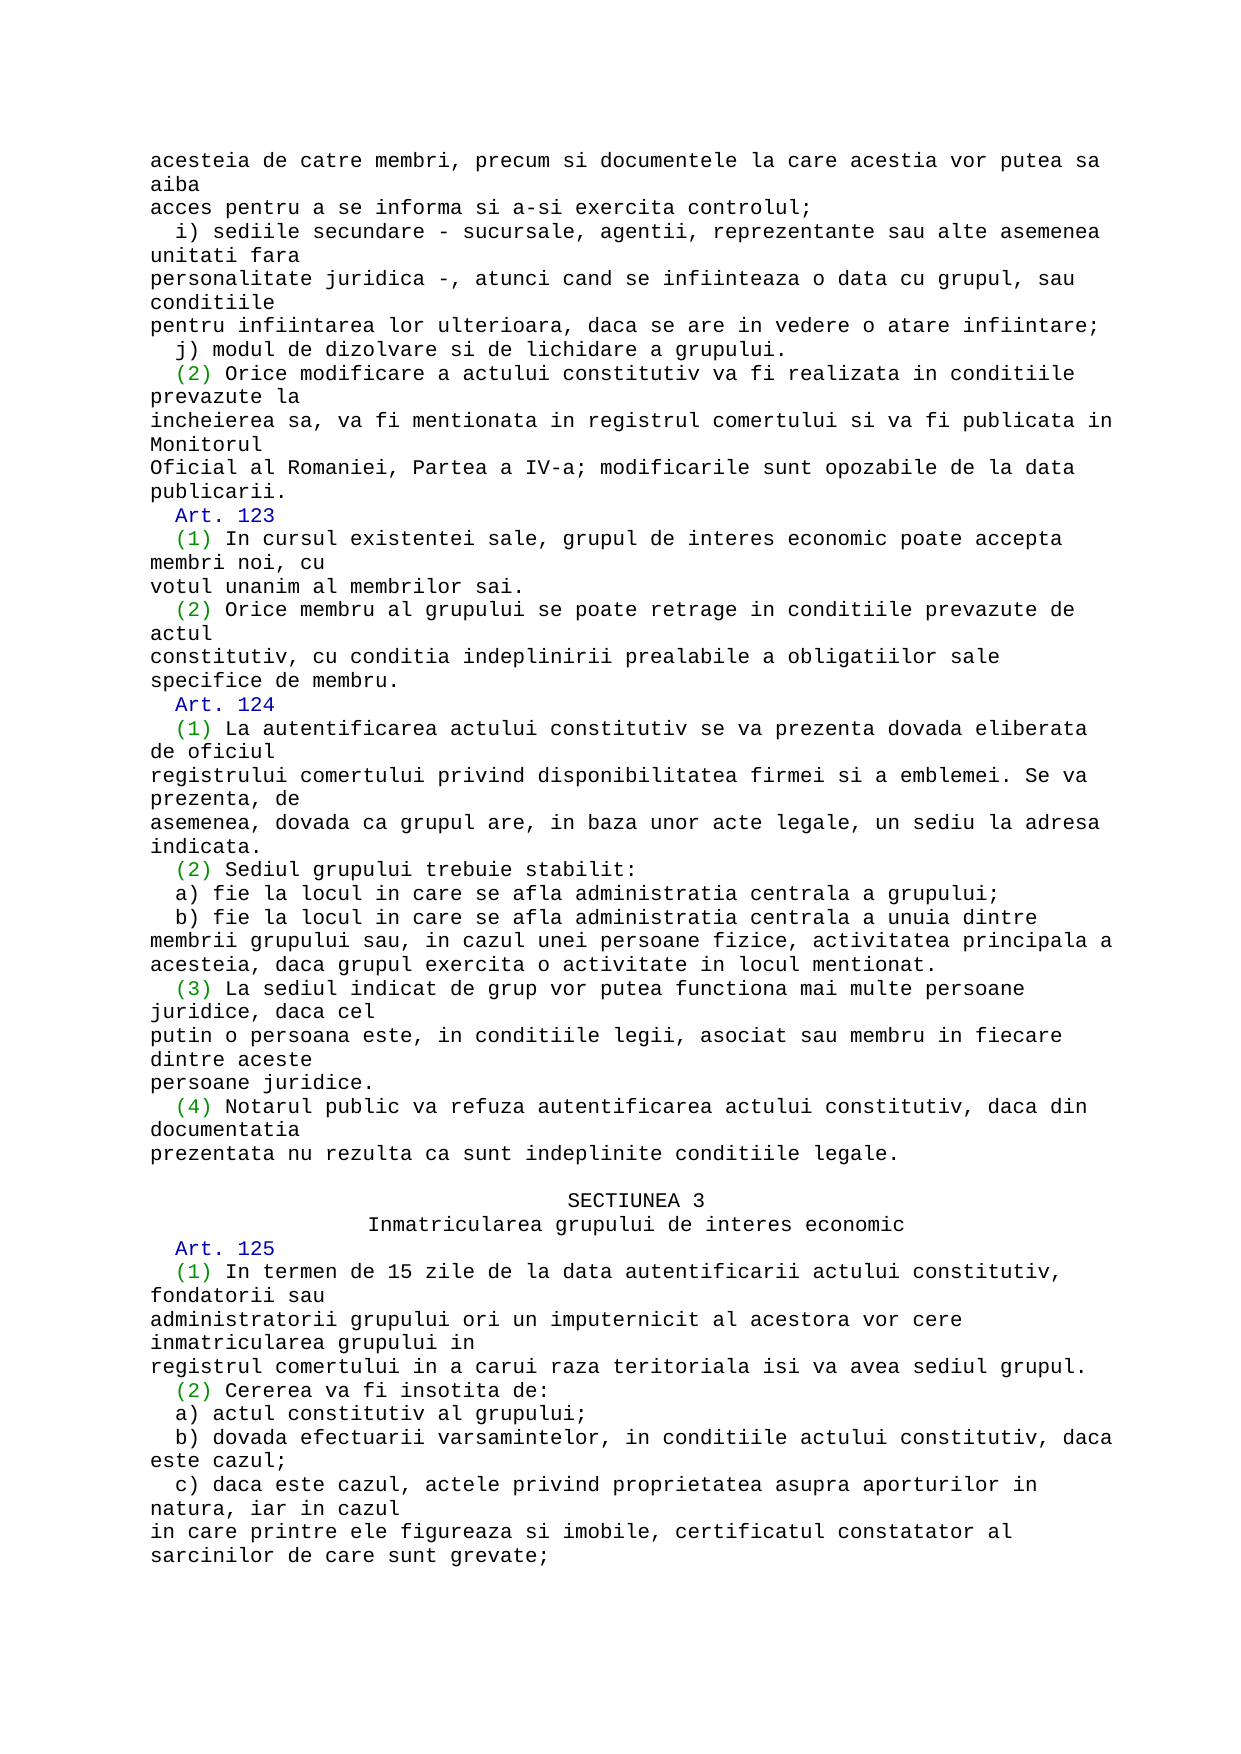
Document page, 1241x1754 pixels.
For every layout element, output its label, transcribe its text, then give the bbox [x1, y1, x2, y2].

text b) fie la locul in care se afla administratia centrala a unuia dintre membrii grupului sau, in cazul unei persoane fizice, activitatea principala a acesteia, daca grupul exercita o activitate in locul mentionat. [150, 907, 1122, 978]
text a) fie la locul in care se afla administratia centrala a grupului; [150, 883, 1122, 907]
text (2) Orice modificare a actului constitutiv va fi realizata in conditiile prevazute la [150, 363, 1122, 410]
text a) actul constitutiv al grupului; [150, 1403, 1122, 1427]
text (2) Cererea va fi insotita de: [150, 1379, 1122, 1403]
text Art. 125 [150, 1238, 1122, 1261]
text administratorii grupului ori un imputernicit al acestora vor cere inmatricularea grupului in [150, 1309, 1122, 1356]
text (4) Notarul public va refuza autentificarea actului constitutiv, daca din documentatia [150, 1096, 1122, 1143]
text constitutiv, cu conditia indeplinirii prealabile a obligatiilor sale specifice de membru. [150, 647, 1122, 694]
text b) dovada efectuarii varsamintelor, in conditiile actului constitutiv, daca este cazul; [150, 1427, 1122, 1474]
text registrului comertului privind disponibilitatea firmei si a emblemei. Se va prezenta, de [150, 765, 1122, 812]
text j) modul de dizolvare si de lichidare a grupului. [150, 339, 1122, 363]
text prezentata nu rezulta ca sunt indeplinite conditiile legale. [150, 1143, 1122, 1167]
text (2) Orice membru al grupului se poate retrage in conditiile prevazute de actul [150, 599, 1122, 647]
text Art. 123 [150, 505, 1122, 528]
text (3) La sediul indicat de grup vor putea functiona mai multe persoane juridice, daca cel [150, 978, 1122, 1025]
text votul unanim al membrilor sai. [150, 576, 1122, 599]
text acces pentru a se informa si a-si exercita controlul; [150, 197, 1122, 221]
text putin o persoana este, in conditiile legii, asociat sau membru in fiecare dintre aceste [150, 1025, 1122, 1072]
text in care printre ele figureaza si imobile, certificatul constatator al sarcinilor de care sunt grevate; [150, 1521, 1122, 1569]
text registrul comertului in a carui raza teritoriala isi va avea sediul grupul. [150, 1356, 1122, 1379]
text persoane juridice. [150, 1072, 1122, 1096]
text incheierea sa, va fi mentionata in registrul comertului si va fi publicata in Monitorul [150, 410, 1122, 457]
text Oficial al Romaniei, Partea a IV-a; modificarile sunt opozabile de la data publicarii. [150, 457, 1122, 505]
text personalitate juridica -, atunci cand se infiinteaza o data cu grupul, sau conditiile [150, 268, 1122, 316]
text c) daca este cazul, actele privind proprietatea asupra aporturilor in natura, iar in cazul [150, 1474, 1122, 1521]
text pentru infiintarea lor ulterioara, daca se are in vedere o atare infiintare; [150, 316, 1122, 339]
text (1) In termen de 15 zile de la data autentificarii actului constitutiv, fondatorii sau [150, 1261, 1122, 1309]
text (1) In cursul existentei sale, grupul de interes economic poate accepta membri noi, cu [150, 528, 1122, 576]
text Art. 124 [150, 694, 1122, 717]
text asemenea, dovada ca grupul are, in baza unor acte legale, un sediu la adresa indicata. [150, 812, 1122, 859]
text SECTIUNEA 3 [150, 1190, 1122, 1214]
text i) sediile secundare - sucursale, agentii, reprezentante sau alte asemenea unitati fara [150, 221, 1122, 268]
text Inmatricularea grupului de interes economic [150, 1214, 1122, 1238]
text (1) La autentificarea actului constitutiv se va prezenta dovada eliberata de oficiul [150, 717, 1122, 765]
text (2) Sediul grupului trebuie stabilit: [150, 859, 1122, 883]
text acesteia de catre membri, precum si documentele la care acestia vor putea sa aiba [150, 150, 1122, 197]
